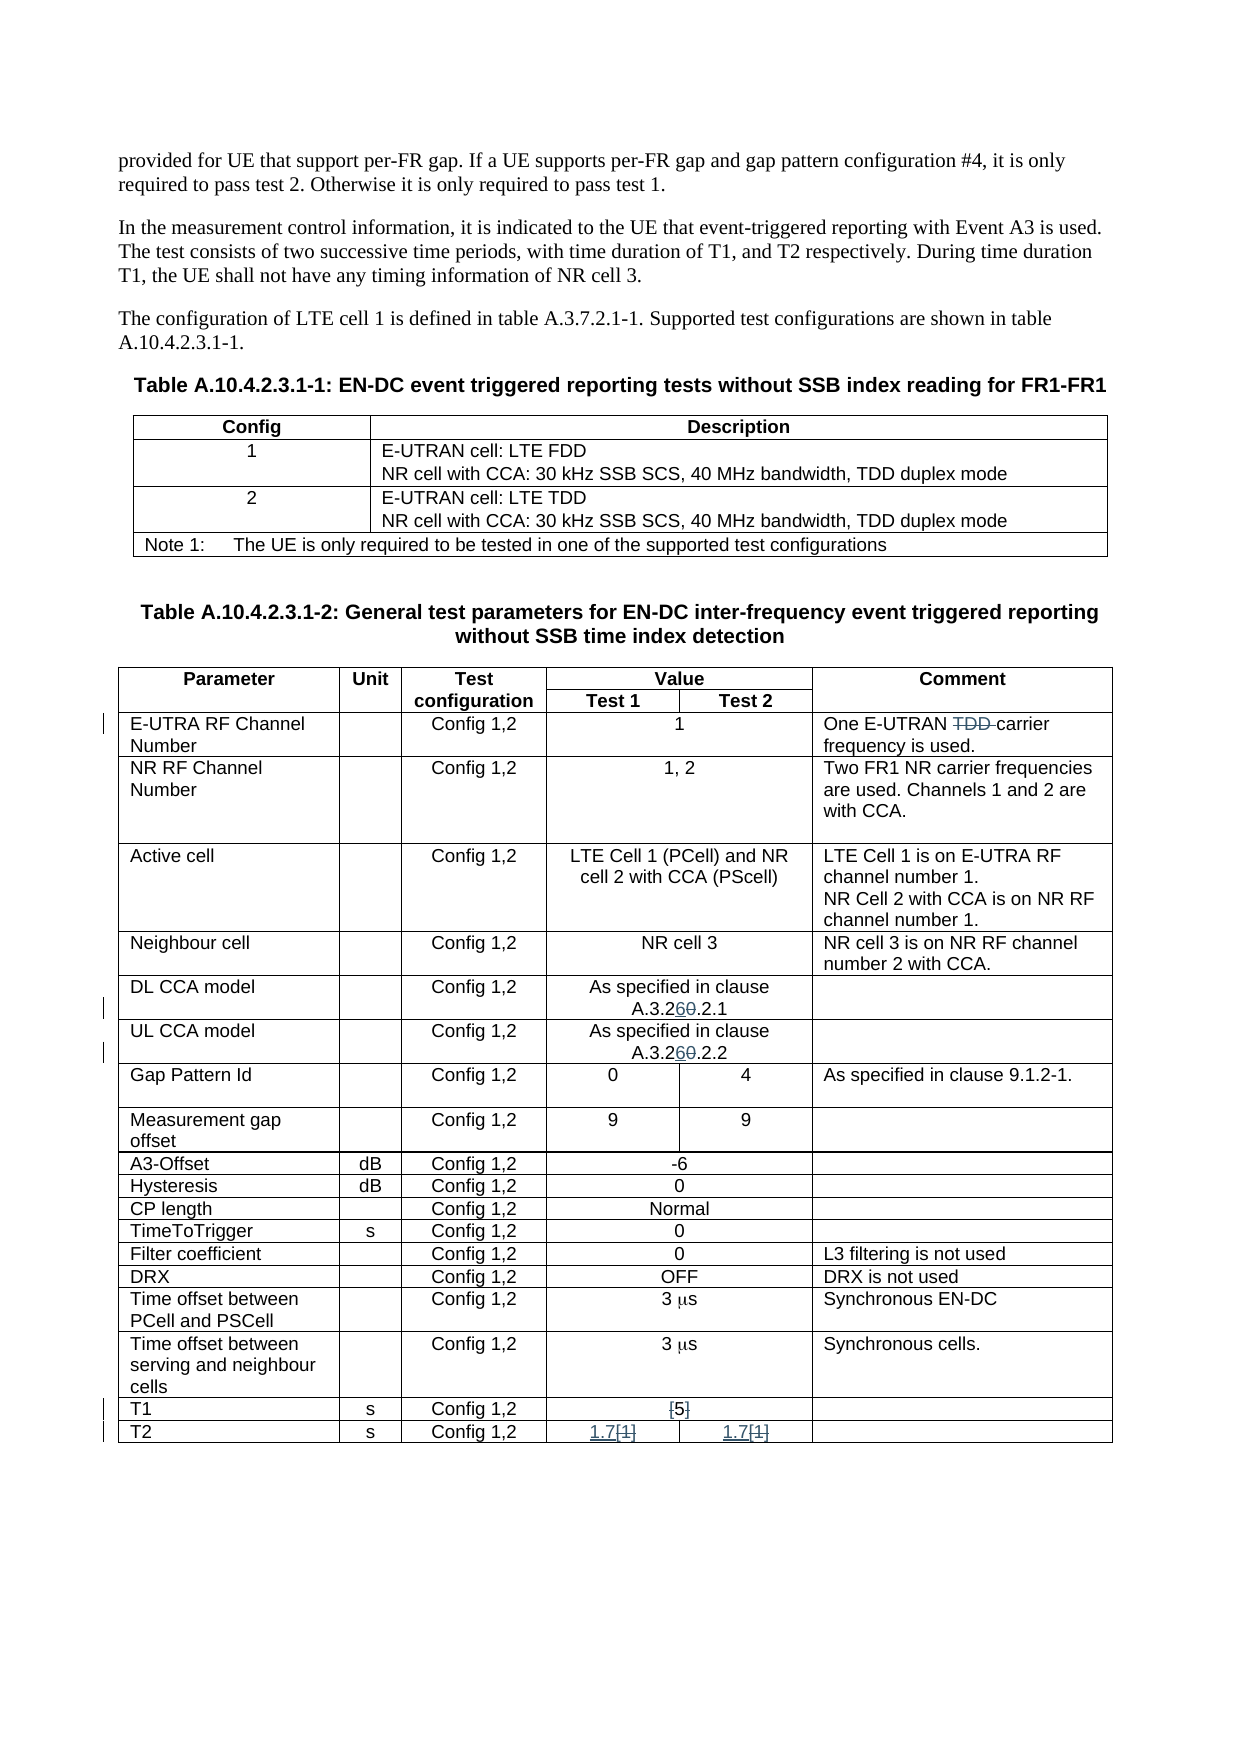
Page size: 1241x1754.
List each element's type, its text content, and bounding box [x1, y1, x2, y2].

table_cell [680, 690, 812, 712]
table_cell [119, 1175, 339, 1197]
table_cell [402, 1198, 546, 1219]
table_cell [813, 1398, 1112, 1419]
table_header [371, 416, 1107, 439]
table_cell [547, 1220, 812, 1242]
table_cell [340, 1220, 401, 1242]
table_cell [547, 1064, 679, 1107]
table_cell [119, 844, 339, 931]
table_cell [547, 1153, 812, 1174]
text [118, 148, 1122, 196]
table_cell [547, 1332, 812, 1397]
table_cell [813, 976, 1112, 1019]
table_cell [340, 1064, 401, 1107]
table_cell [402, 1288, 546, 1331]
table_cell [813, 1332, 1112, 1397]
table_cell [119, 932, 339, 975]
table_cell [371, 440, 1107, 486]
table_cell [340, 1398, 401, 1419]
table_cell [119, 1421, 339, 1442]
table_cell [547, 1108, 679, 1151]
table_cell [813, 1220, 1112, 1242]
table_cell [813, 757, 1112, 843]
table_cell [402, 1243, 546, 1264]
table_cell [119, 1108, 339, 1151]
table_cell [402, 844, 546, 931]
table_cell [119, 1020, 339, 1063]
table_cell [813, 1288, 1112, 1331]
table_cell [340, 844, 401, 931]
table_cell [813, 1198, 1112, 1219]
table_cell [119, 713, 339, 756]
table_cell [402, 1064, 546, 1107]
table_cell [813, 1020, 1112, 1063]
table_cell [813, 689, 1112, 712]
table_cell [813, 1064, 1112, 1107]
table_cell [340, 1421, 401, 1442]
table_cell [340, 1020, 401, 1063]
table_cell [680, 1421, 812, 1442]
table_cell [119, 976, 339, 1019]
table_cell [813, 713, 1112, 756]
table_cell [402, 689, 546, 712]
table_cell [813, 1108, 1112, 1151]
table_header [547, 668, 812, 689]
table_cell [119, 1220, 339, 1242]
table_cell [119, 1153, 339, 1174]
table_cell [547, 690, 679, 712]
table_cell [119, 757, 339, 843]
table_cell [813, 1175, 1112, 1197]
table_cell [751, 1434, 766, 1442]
text The configuration of LTE cell 1 is defined in table A.3.7.2.1-1. Supported test configurations are shown in table A.10.4.2.3.1-1. [118, 306, 1122, 354]
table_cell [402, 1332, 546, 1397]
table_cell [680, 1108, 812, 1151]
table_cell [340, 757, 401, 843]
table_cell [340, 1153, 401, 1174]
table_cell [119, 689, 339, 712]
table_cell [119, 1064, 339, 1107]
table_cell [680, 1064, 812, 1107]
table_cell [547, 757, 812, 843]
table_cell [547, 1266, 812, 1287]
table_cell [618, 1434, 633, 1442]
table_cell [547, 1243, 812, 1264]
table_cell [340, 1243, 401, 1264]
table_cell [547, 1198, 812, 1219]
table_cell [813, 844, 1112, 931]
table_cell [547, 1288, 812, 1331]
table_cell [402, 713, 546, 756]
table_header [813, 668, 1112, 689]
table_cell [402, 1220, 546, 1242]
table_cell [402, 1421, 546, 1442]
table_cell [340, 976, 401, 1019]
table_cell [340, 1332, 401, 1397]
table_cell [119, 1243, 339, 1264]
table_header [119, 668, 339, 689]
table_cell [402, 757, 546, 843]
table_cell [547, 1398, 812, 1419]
text Table A.10.4.2.3.1-1: EN-DC event triggered reporting tests without SSB index reading for FR1-FR1 [118, 372, 1122, 396]
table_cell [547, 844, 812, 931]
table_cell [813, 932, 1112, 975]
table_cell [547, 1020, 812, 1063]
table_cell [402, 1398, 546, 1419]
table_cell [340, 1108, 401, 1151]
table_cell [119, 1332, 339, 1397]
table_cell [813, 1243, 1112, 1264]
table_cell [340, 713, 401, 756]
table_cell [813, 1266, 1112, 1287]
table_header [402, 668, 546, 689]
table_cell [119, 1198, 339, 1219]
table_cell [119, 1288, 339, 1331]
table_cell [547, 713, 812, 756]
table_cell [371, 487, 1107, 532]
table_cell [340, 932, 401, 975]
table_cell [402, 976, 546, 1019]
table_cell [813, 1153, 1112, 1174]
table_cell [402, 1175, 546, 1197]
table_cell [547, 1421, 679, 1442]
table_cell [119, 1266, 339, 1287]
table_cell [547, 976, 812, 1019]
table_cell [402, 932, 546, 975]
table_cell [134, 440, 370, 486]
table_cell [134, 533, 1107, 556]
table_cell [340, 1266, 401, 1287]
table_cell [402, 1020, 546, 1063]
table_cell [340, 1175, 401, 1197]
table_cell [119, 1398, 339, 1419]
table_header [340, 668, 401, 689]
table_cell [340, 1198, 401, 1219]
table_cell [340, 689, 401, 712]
text In the measurement control information, it is indicated to the UE that event-triggered reporting with Event A3 is used. The test consists of two successive time periods, with time duration of T1, and T2 respectively. During time duration T1, the UE shall not have any timing information of NR cell 3. [118, 214, 1122, 287]
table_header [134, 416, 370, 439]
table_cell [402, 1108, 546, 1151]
text Table A.10.4.2.3.1-2: General test parameters for EN-DC inter-frequency event triggered reporting without SSB time index detection [118, 600, 1122, 648]
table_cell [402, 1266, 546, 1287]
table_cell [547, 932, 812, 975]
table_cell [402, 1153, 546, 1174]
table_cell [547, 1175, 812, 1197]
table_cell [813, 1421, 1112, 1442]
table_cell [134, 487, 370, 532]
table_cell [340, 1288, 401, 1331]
